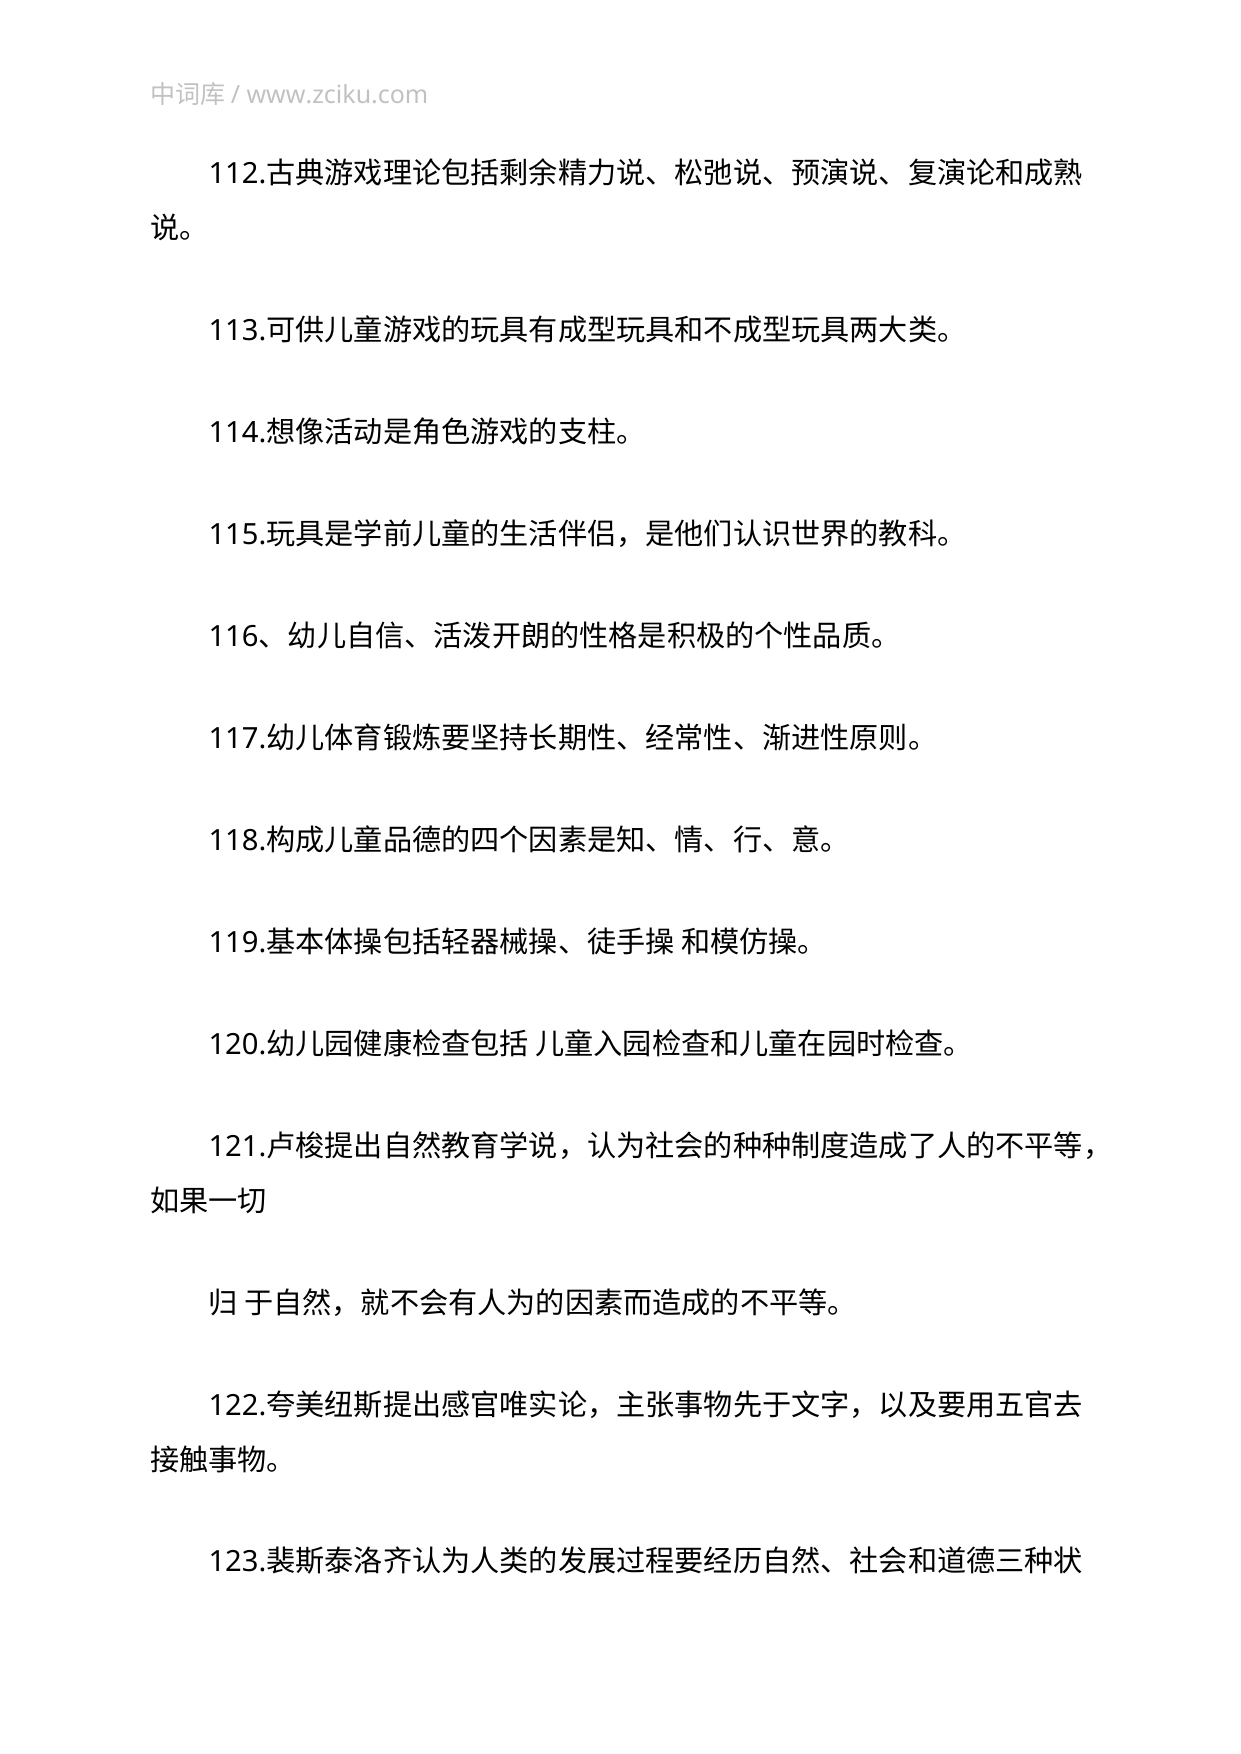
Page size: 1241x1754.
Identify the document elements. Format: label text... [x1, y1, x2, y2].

text 114.想像活动是角色游戏的支柱。 [150, 409, 1090, 451]
text 122.夸美纽斯提出感官唯实论，主张事物先于文字，以及要用五官去接触事物。 [150, 1381, 1090, 1478]
text 118.构成儿童品德的四个因素是知、情、行、意。 [150, 817, 1090, 859]
text 115.玩具是学前儿童的生活伴侣，是他们认识世界的教科。 [150, 511, 1090, 553]
text 113.可供儿童游戏的玩具有成型玩具和不成型玩具两大类。 [150, 307, 1090, 349]
text 归 于自然，就不会有人为的因素而造成的不平等。 [150, 1279, 1090, 1322]
text 117.幼儿体育锻炼要坚持长期性、经常性、渐进性原则。 [150, 715, 1090, 757]
text 120.幼儿园健康检查包括 儿童入园检查和儿童在园时检查。 [150, 1021, 1090, 1063]
text 119.基本体操包括轻器械操、徒手操 和模仿操。 [150, 919, 1090, 961]
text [150, 1538, 1090, 1580]
text 112.古典游戏理论包括剩余精力说、松弛说、预演说、复演论和成熟说。 [150, 150, 1090, 247]
text 116、幼儿自信、活泼开朗的性格是积极的个性品质。 [150, 613, 1090, 655]
text 121.卢梭提出自然教育学说，认为社会的种种制度造成了人的不平等，如果一切 [150, 1123, 1090, 1220]
